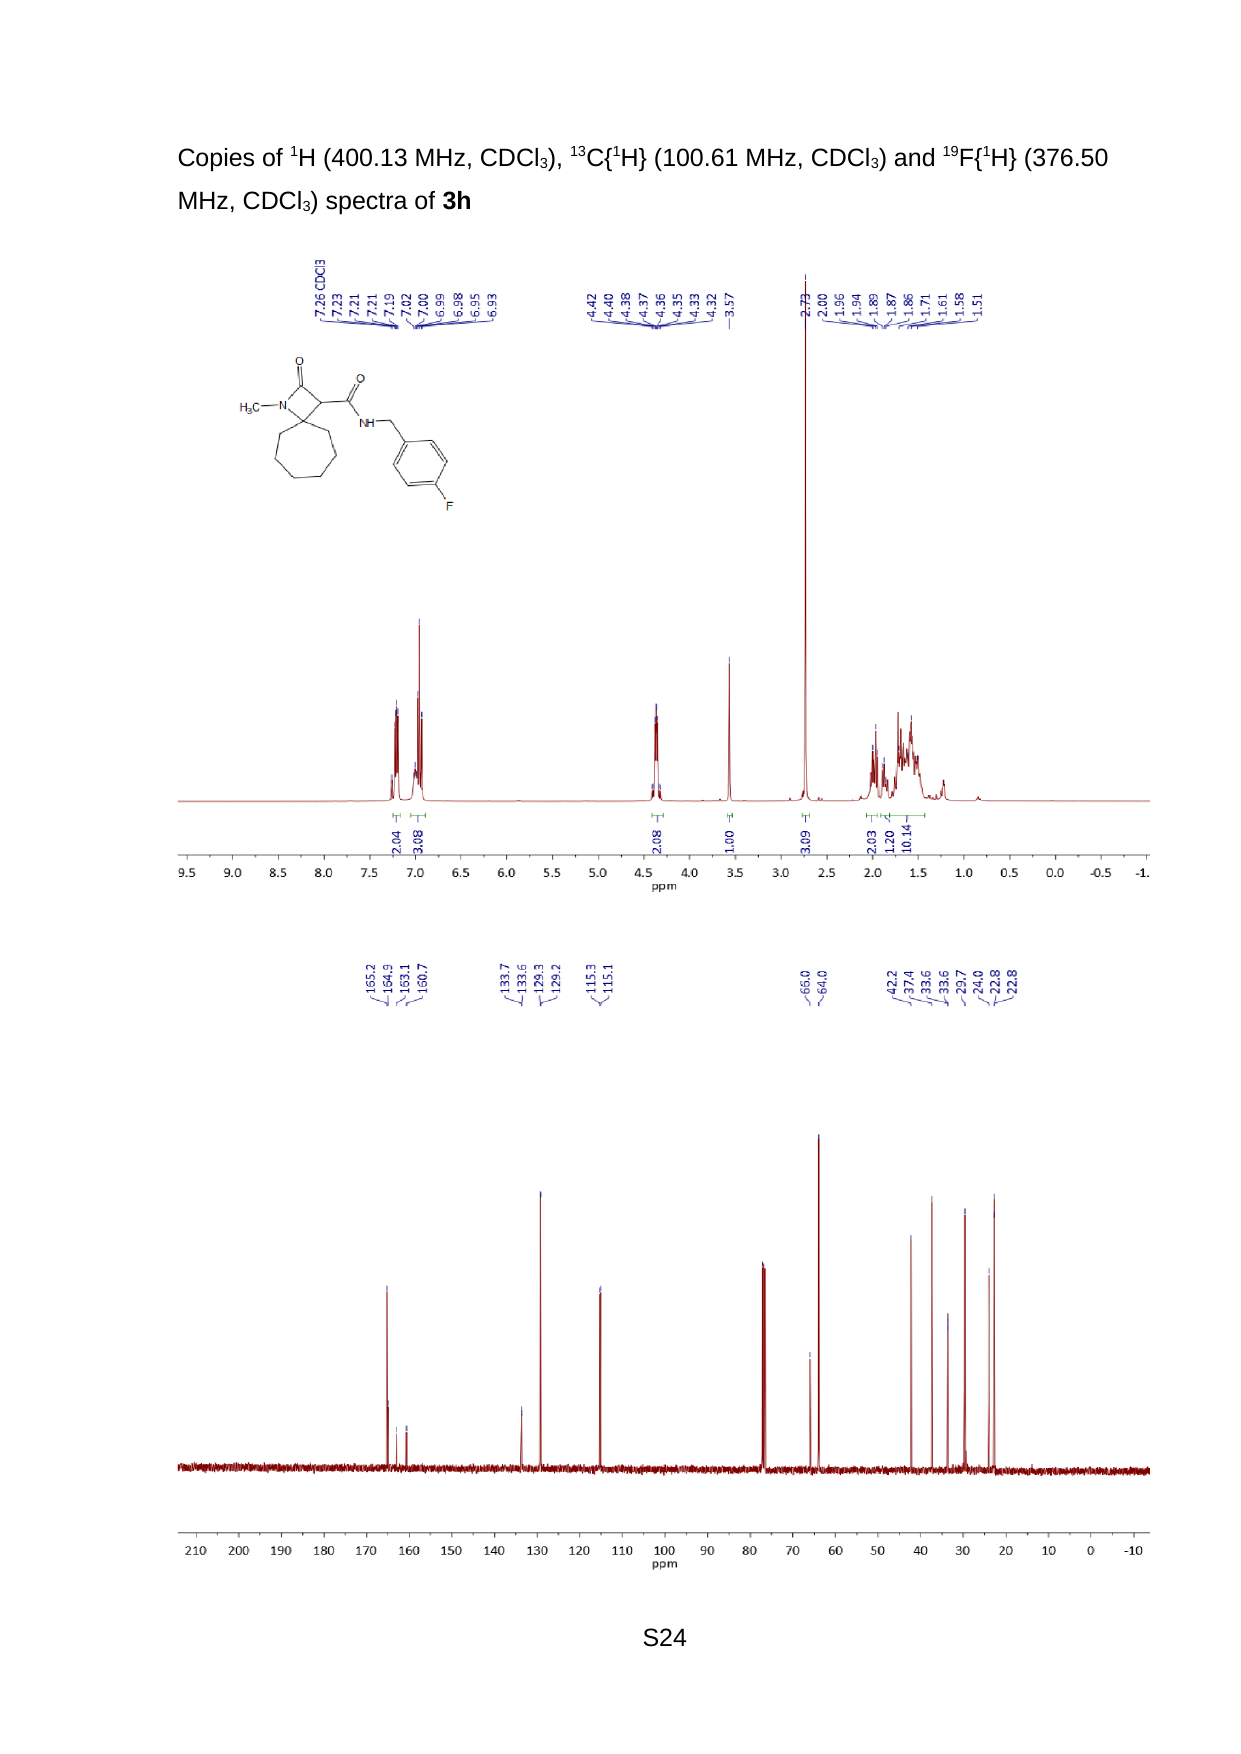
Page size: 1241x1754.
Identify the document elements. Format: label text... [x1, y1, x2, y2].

text Copies of 1H (400.13 MHz, CDCl3), 13C{1H} (100.61 MHz, CDCl3) and 19F{1H} (376.50 MHz, CDCl3) spectra of 3h [177, 143, 1152, 215]
picture [177, 931, 1150, 1570]
picture [177, 254, 1150, 893]
